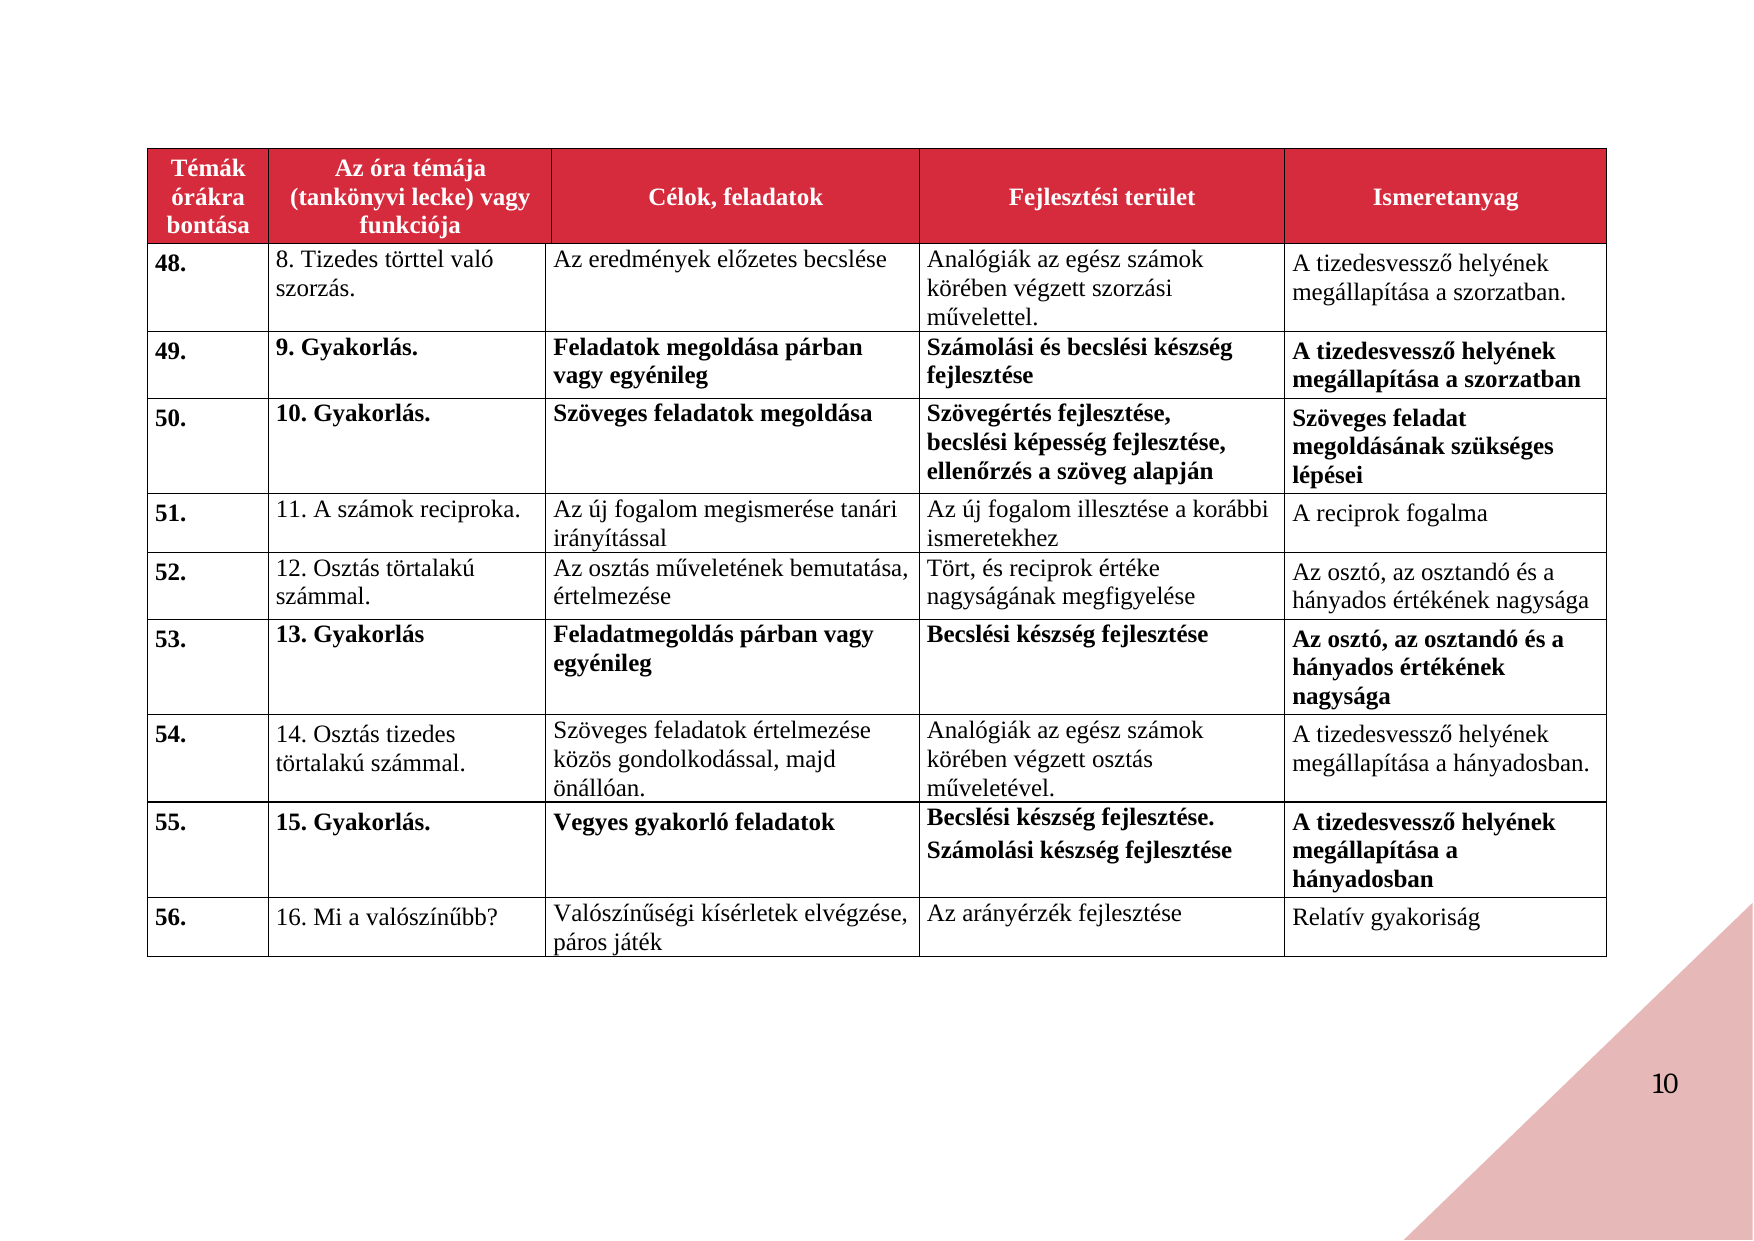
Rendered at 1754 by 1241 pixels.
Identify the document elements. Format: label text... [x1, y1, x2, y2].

table_cell Feladatmegoldás párban vagy egyénileg [546, 620, 919, 714]
table_cell Becslési készség fejlesztése. Számolási készség fejlesztése [920, 803, 1284, 897]
table_cell Valószínűségi kísérletek elvégzése, páros játék [546, 898, 919, 956]
table_header Fejlesztési terület [920, 149, 1284, 243]
table_cell Az osztó, az osztandó és a hányados értékének nagysága [1285, 553, 1606, 618]
table_cell Szövegértés fejlesztése, becslési képesség fejlesztése, ellenőrzés a szöveg alapján [920, 399, 1284, 493]
table_cell 54. [148, 715, 268, 801]
table_cell 13. Gyakorlás [269, 620, 545, 714]
table_cell A tizedesvessző helyének megállapítása a hányadosban. [1285, 715, 1606, 801]
table_cell 56. [148, 898, 268, 956]
table_cell A reciprok fogalma [1285, 494, 1606, 552]
table_cell A tizedesvessző helyének megállapítása a hányadosban [1285, 803, 1606, 897]
table_cell A tizedesvessző helyének megállapítása a szorzatban. [1285, 244, 1606, 331]
table_header Célok, feladatok [552, 149, 919, 243]
table_cell Számolási és becslési készség fejlesztése [920, 332, 1284, 397]
table_cell Az osztó, az osztandó és a hányados értékének nagysága [1285, 620, 1606, 714]
table_cell Analógiák az egész számok körében végzett szorzási művelettel. [920, 244, 1284, 331]
table_cell 51. [148, 494, 268, 552]
table_cell Az új fogalom megismerése tanári irányítással [546, 494, 919, 552]
table_cell 10. Gyakorlás. [269, 399, 545, 493]
table_cell 52. [148, 553, 268, 618]
table_cell Becslési készség fejlesztése [920, 620, 1284, 714]
table_header Ismeretanyag [1285, 149, 1606, 243]
table_cell Az arányérzék fejlesztése [920, 898, 1284, 956]
table_cell Vegyes gyakorló feladatok [546, 803, 919, 897]
table_cell 14. Osztás tizedes törtalakú számmal. [269, 715, 545, 801]
table_header Témák órákra bontása [148, 149, 268, 243]
table_cell 12. Osztás törtalakú számmal. [269, 553, 545, 618]
table_cell Az új fogalom illesztése a korábbi ismeretekhez [920, 494, 1284, 552]
table_cell 53. [148, 620, 268, 714]
table_cell Analógiák az egész számok körében végzett osztás műveletével. [920, 715, 1284, 801]
table_cell 9. Gyakorlás. [269, 332, 545, 397]
table_cell Szöveges feladatok értelmezése közös gondolkodással, majd önállóan. [546, 715, 919, 801]
table_cell Feladatok megoldása párban vagy egyénileg [546, 332, 919, 397]
table_cell Tört, és reciprok értéke nagyságának megfigyelése [920, 553, 1284, 618]
table_cell A tizedesvessző helyének megállapítása a szorzatban [1285, 332, 1606, 397]
table_cell Az osztás műveletének bemutatása, értelmezése [546, 553, 919, 618]
table_header Az óra témája (tankönyvi lecke) vagy funkciója [269, 149, 551, 243]
table_cell 16. Mi a valószínűbb? [269, 898, 545, 956]
table_cell Szöveges feladat megoldásának szükséges lépései [1285, 399, 1606, 493]
table_cell 49. [148, 332, 268, 397]
table_cell Szöveges feladatok megoldása [546, 399, 919, 493]
table_cell 50. [148, 399, 268, 493]
table_cell 55. [148, 803, 268, 897]
table_cell Relatív gyakoriság [1285, 898, 1606, 956]
table_cell 8. Tizedes törttel való szorzás. [269, 244, 545, 331]
table_cell Az eredmények előzetes becslése [546, 244, 919, 331]
table_cell 11. A számok reciproka. [269, 494, 545, 552]
table_cell 15. Gyakorlás. [269, 803, 545, 897]
table_cell 48. [148, 244, 268, 331]
